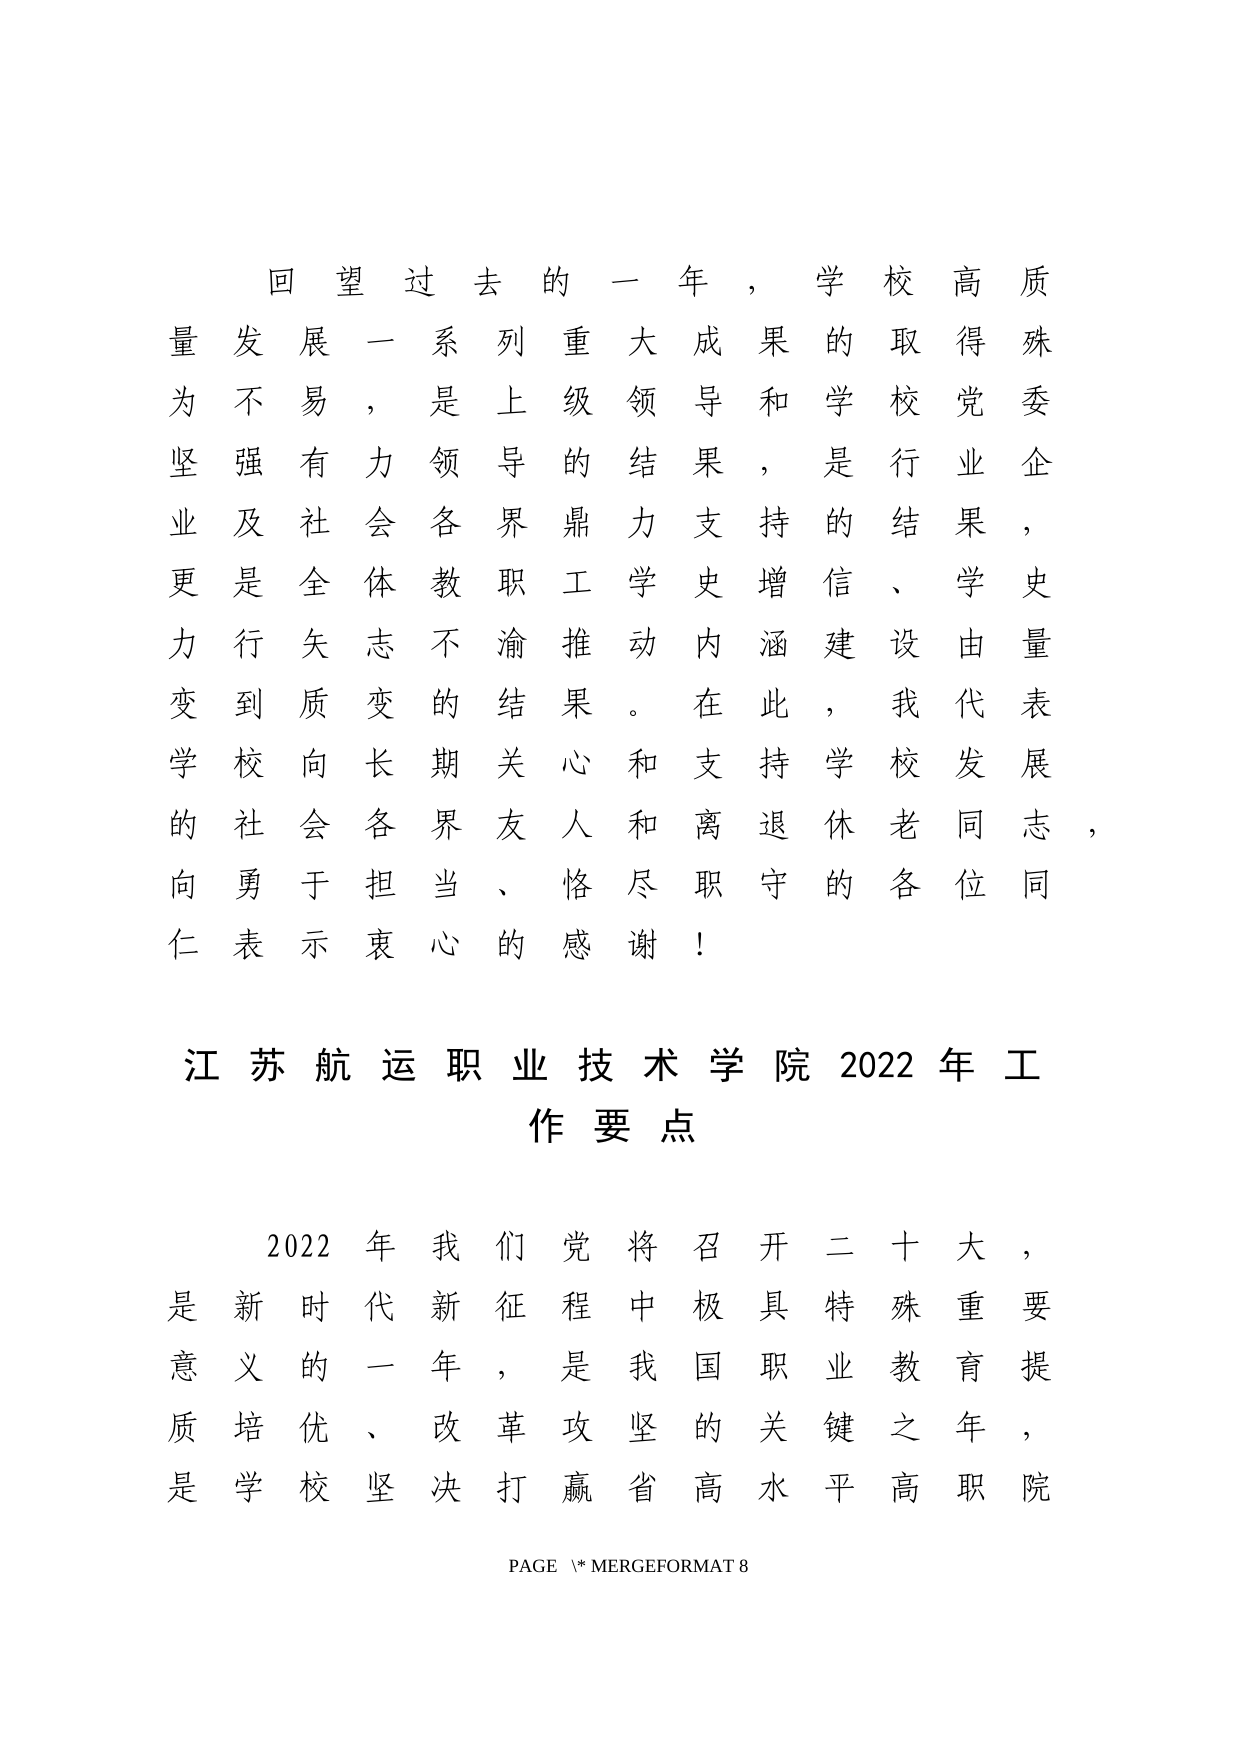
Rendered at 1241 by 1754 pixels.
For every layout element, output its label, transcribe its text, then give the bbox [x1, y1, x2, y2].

text 回望过去的一年，学校高质量发展一系列重大成果的取得殊为不易，是上级领导和学校党委坚强有力领导的结果，是行业企业及社会各界鼎力支持的结果，更是全体教职工学史增信、学史力行矢志不渝推动内涵建设由量变到质变的结果。在此，我代表学校向长期关心和支持学校发展的社会各界友人和离退休老同志，向勇于担当、恪尽职守的各位同仁表示衷心的感谢！ [167, 249, 1085, 972]
text 江苏航运职业技术学院2022年工作要点 [167, 1033, 1085, 1153]
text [167, 1214, 1085, 1515]
